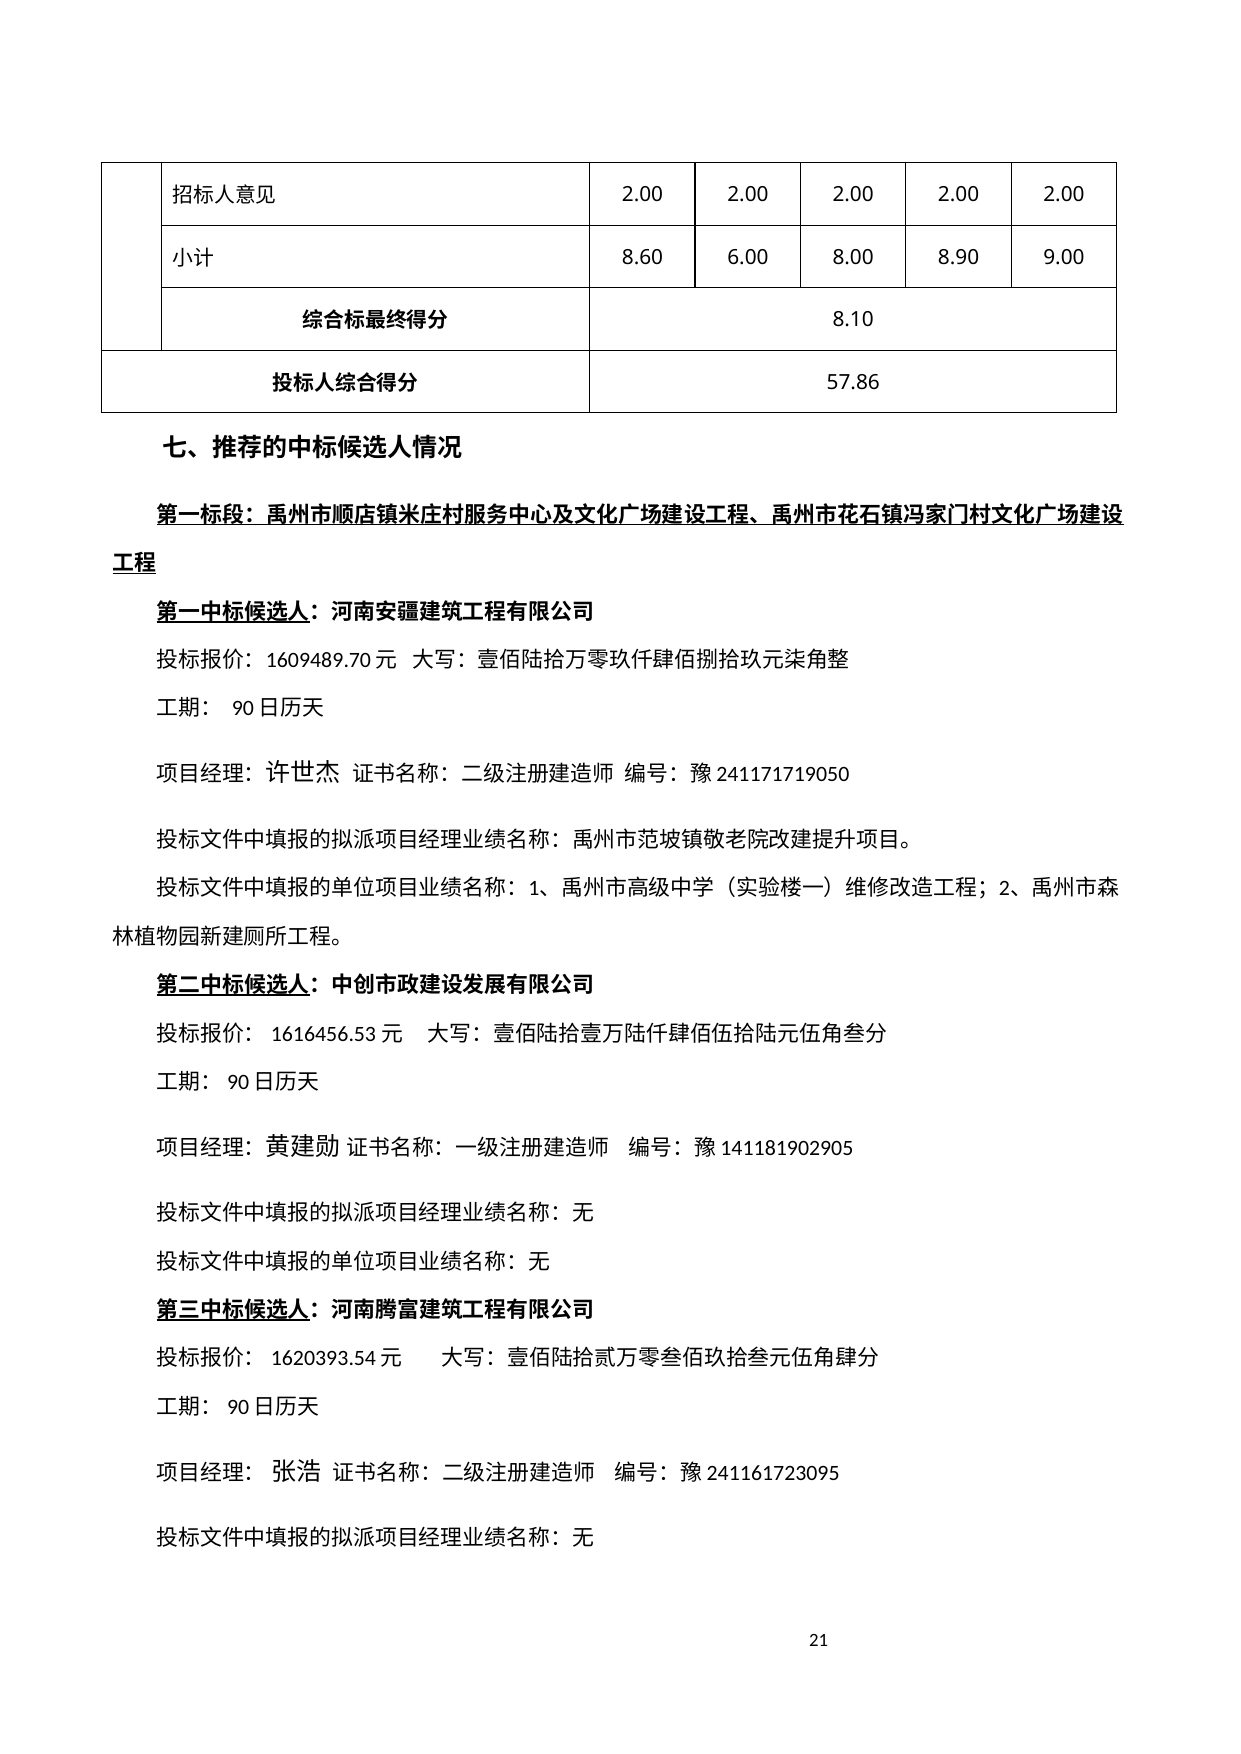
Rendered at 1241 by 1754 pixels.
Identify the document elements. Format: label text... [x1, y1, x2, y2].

text 项目经理： 张浩 证书名称：二级注册建造师 编号：豫241161723095 [112, 1437, 1128, 1502]
table_cell 6.00 [696, 226, 800, 287]
table_cell 8.00 [801, 226, 905, 287]
text 投标文件中填报的单位项目业绩名称：1、禹州市高级中学（实验楼一）维修改造工程；2、禹州市森林植物园新建厕所工程。 [112, 870, 1128, 951]
text 投标报价： 1616456.53 元 大写：壹佰陆拾壹万陆仟肆佰伍拾陆元伍角叁分 [112, 1015, 1128, 1048]
text 投标文件中填报的单位项目业绩名称：无 [112, 1243, 1128, 1276]
text 工期： 90日历天 [112, 1063, 1128, 1096]
text 投标文件中填报的拟派项目经理业绩名称：禹州市范坡镇敬老院改建提升项目。 [112, 821, 1128, 854]
text 项目经理：许世杰 证书名称：二级注册建造师 编号：豫241171719050 [112, 738, 1128, 803]
text 项目经理：黄建勋 证书名称：一级注册建造师 编号：豫141181902905 [112, 1112, 1128, 1177]
table_cell 2.00 [801, 163, 905, 224]
text 投标文件中填报的拟派项目经理业绩名称：无 [112, 1195, 1128, 1227]
text 第三中标候选人：河南腾富建筑工程有限公司 [112, 1292, 1128, 1324]
table_cell 9.00 [1012, 226, 1116, 287]
table_cell 小计 [162, 226, 589, 287]
table_cell 2.00 [590, 163, 694, 224]
text 工期： 90日历天 [112, 1388, 1128, 1421]
table_cell 招标人意见 [162, 163, 589, 224]
table_cell 综合标最终得分 [162, 288, 589, 349]
table_cell 投标人综合得分 [102, 351, 589, 412]
text 第一标段：禹州市顺店镇米庄村服务中心及文化广场建设工程、禹州市花石镇冯家门村文化广场建设工程 [112, 496, 1128, 577]
table_cell 8.10 [590, 288, 1116, 349]
text 第一中标候选人：河南安疆建筑工程有限公司 [112, 593, 1128, 626]
table_cell 57.86 [590, 351, 1116, 412]
text 投标报价： 1620393.54元 大写：壹佰陆拾贰万零叁佰玖拾叁元伍角肆分 [112, 1340, 1128, 1372]
text 投标报价：1609489.70元 大写：壹佰陆拾万零玖仟肆佰捌拾玖元柒角整 [112, 642, 1128, 674]
table_cell 2.00 [696, 163, 800, 224]
table_cell 8.60 [590, 226, 694, 287]
text 投标文件中填报的拟派项目经理业绩名称：无 [112, 1520, 1128, 1552]
text 工期： 90日历天 [112, 690, 1128, 722]
table_cell 2.00 [906, 163, 1011, 224]
table_cell 8.90 [906, 226, 1011, 287]
table_cell 2.00 [1012, 163, 1116, 224]
text 七、推荐的中标候选人情况 [112, 413, 1128, 478]
text 第二中标候选人：中创市政建设发展有限公司 [112, 967, 1128, 999]
